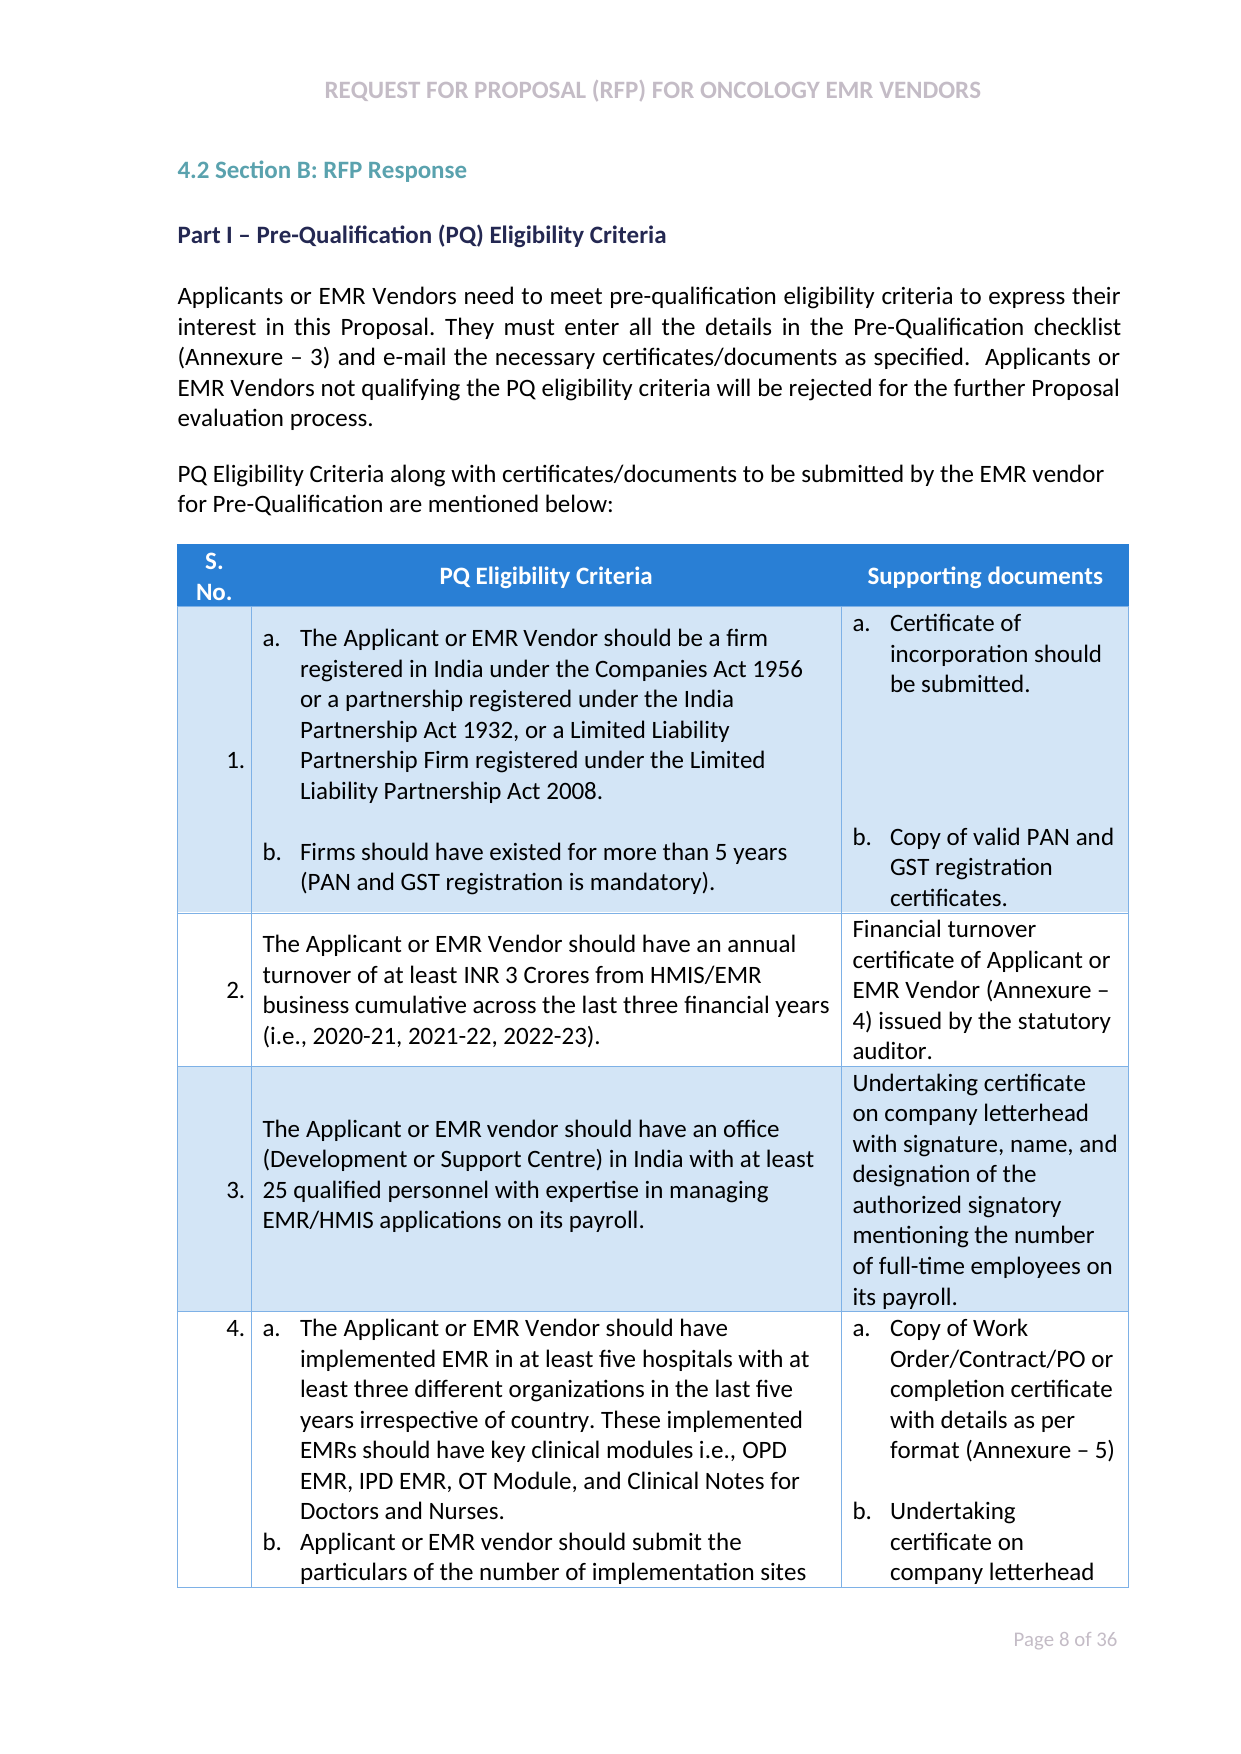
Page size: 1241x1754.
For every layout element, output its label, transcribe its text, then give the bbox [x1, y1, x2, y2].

text PQ Eligibility Criteria along with certificates/documents to be submitted by the EMR vendor for Pre-Qualification are mentioned below: [177, 458, 1122, 519]
subtitle Part I – Pre-Qualification (PQ) Eligibility Criteria [177, 219, 1122, 250]
text Applicants or EMR Vendors need to meet pre-qualification eligibility criteria to express their interest in this Proposal. They must enter all the details in the Pre-Qualification checklist (Annexure – 3) and e-mail the necessary certificates/documents as specified. Applicants or EMR Vendors not qualifying the PQ eligibility criteria will be rejected for the further Proposal evaluation process. [177, 280, 1122, 433]
table_cell The Applicant or EMR Vendor should be a firm registered in India under the Companies Act 1956 or a partnership registered under the India Partnership Act 1932, or a Limited Liability Partnership Firm registered under the Limited Liability Partnership Act 2008. Firms should have existed for more than 5 years (PAN and GST registration is mandatory). [252, 607, 841, 912]
subtitle Section B: RFP Response [177, 154, 1122, 185]
table_header S. No. [178, 545, 251, 606]
table_cell [178, 914, 251, 1066]
table_cell The Applicant or EMR Vendor should have an annual turnover of at least INR 3 Crores from HMIS/EMR business cumulative across the last three financial years (i.e., 2020-21, 2021-22, 2022-23). [252, 914, 841, 1066]
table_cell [252, 1312, 841, 1587]
table_cell [178, 607, 251, 912]
table_cell Certificate of incorporation should be submitted. Copy of valid PAN and GST registration certificates. [842, 607, 1128, 912]
table_cell Undertaking certificate on company letterhead with signature, name, and designation of the authorized signatory mentioning the number of full-time employees on its payroll. [842, 1067, 1128, 1311]
table_header PQ Eligibility Criteria [252, 545, 841, 606]
table_cell [178, 1312, 251, 1587]
table_cell [178, 1067, 251, 1311]
table_header Supporting documents [842, 545, 1128, 606]
table_cell The Applicant or EMR vendor should have an office (Development or Support Centre) in India with at least 25 qualified personnel with expertise in managing EMR/HMIS applications on its payroll. [252, 1067, 841, 1311]
table_cell Financial turnover certificate of Applicant or EMR Vendor (Annexure – 4) issued by the statutory auditor. [842, 914, 1128, 1066]
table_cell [842, 1312, 1128, 1587]
